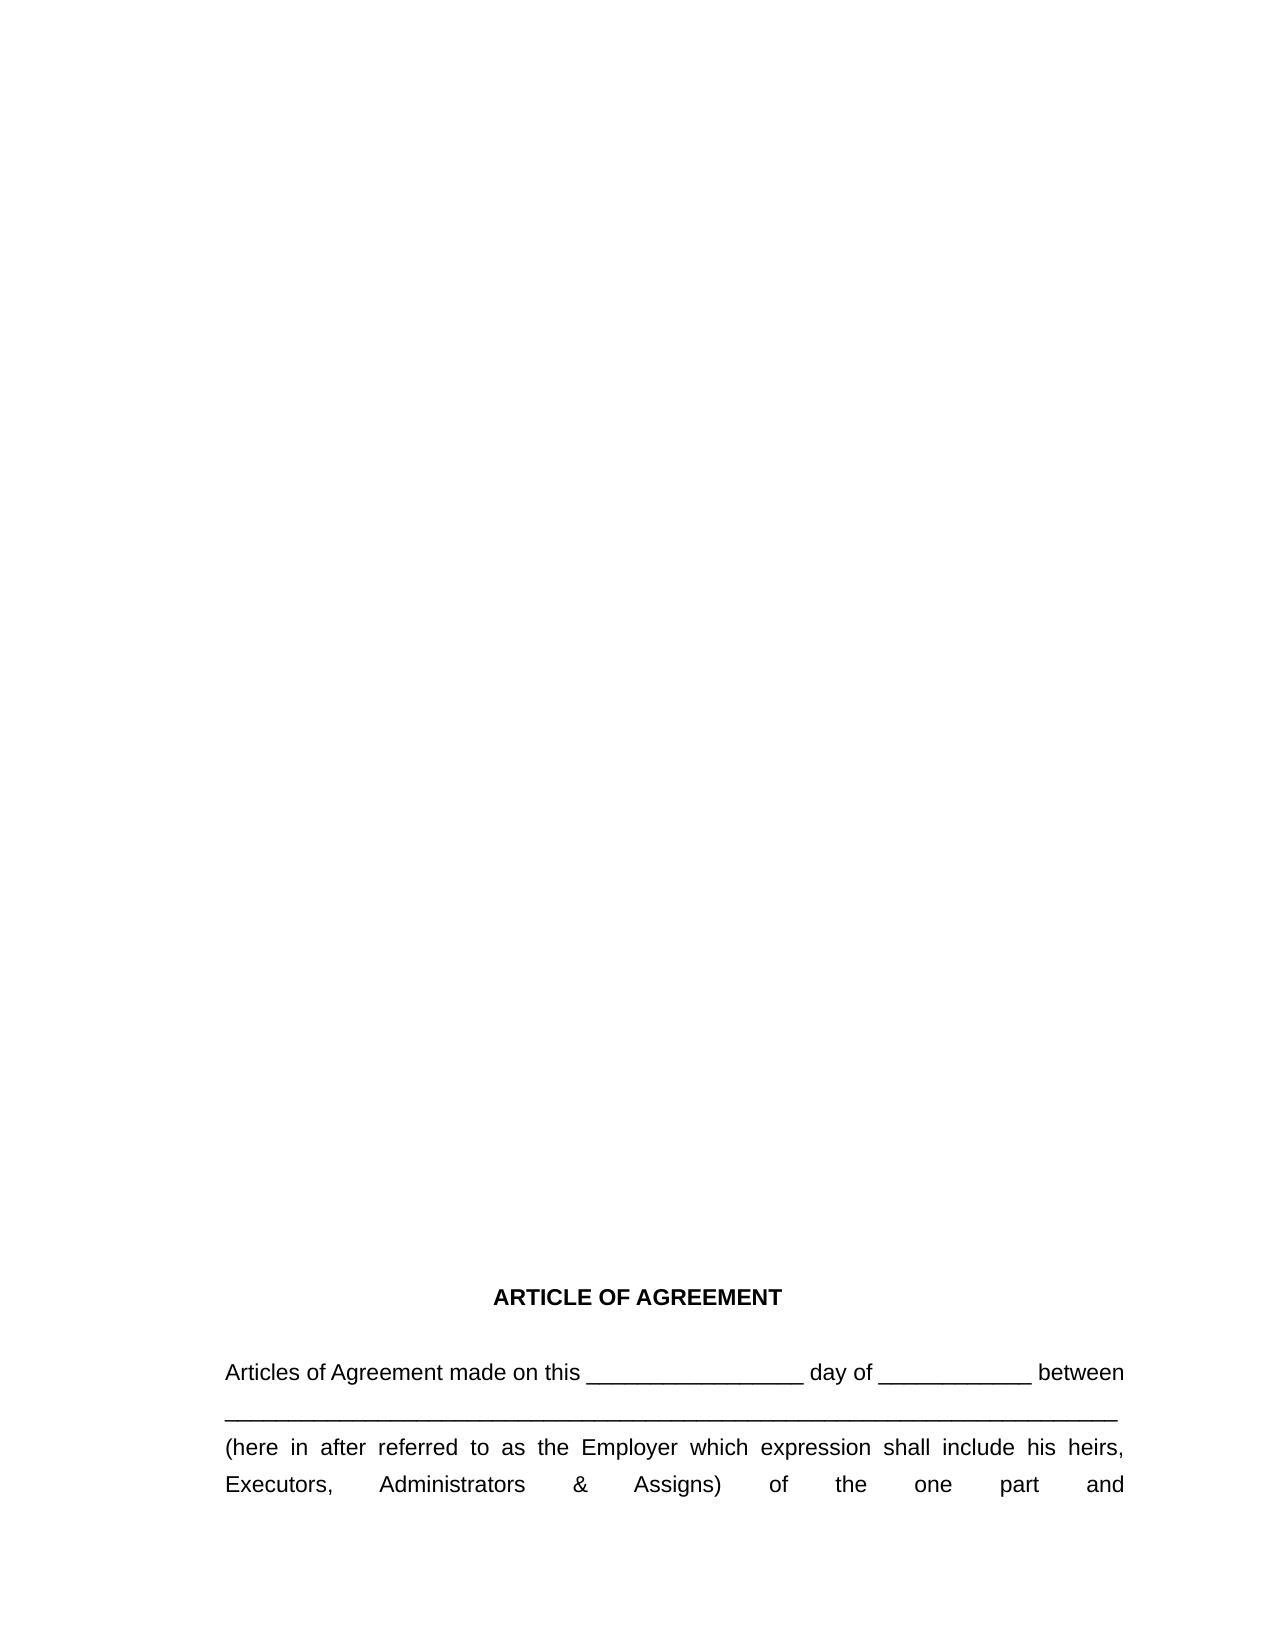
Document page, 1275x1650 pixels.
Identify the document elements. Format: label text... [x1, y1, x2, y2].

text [225, 1425, 1125, 1500]
text Articles of Agreement made on this _________________ day of ____________ between ______________________________________________________________________ [225, 1350, 1125, 1425]
text ARTICLE OF AGREEMENT [150, 1275, 1125, 1312]
